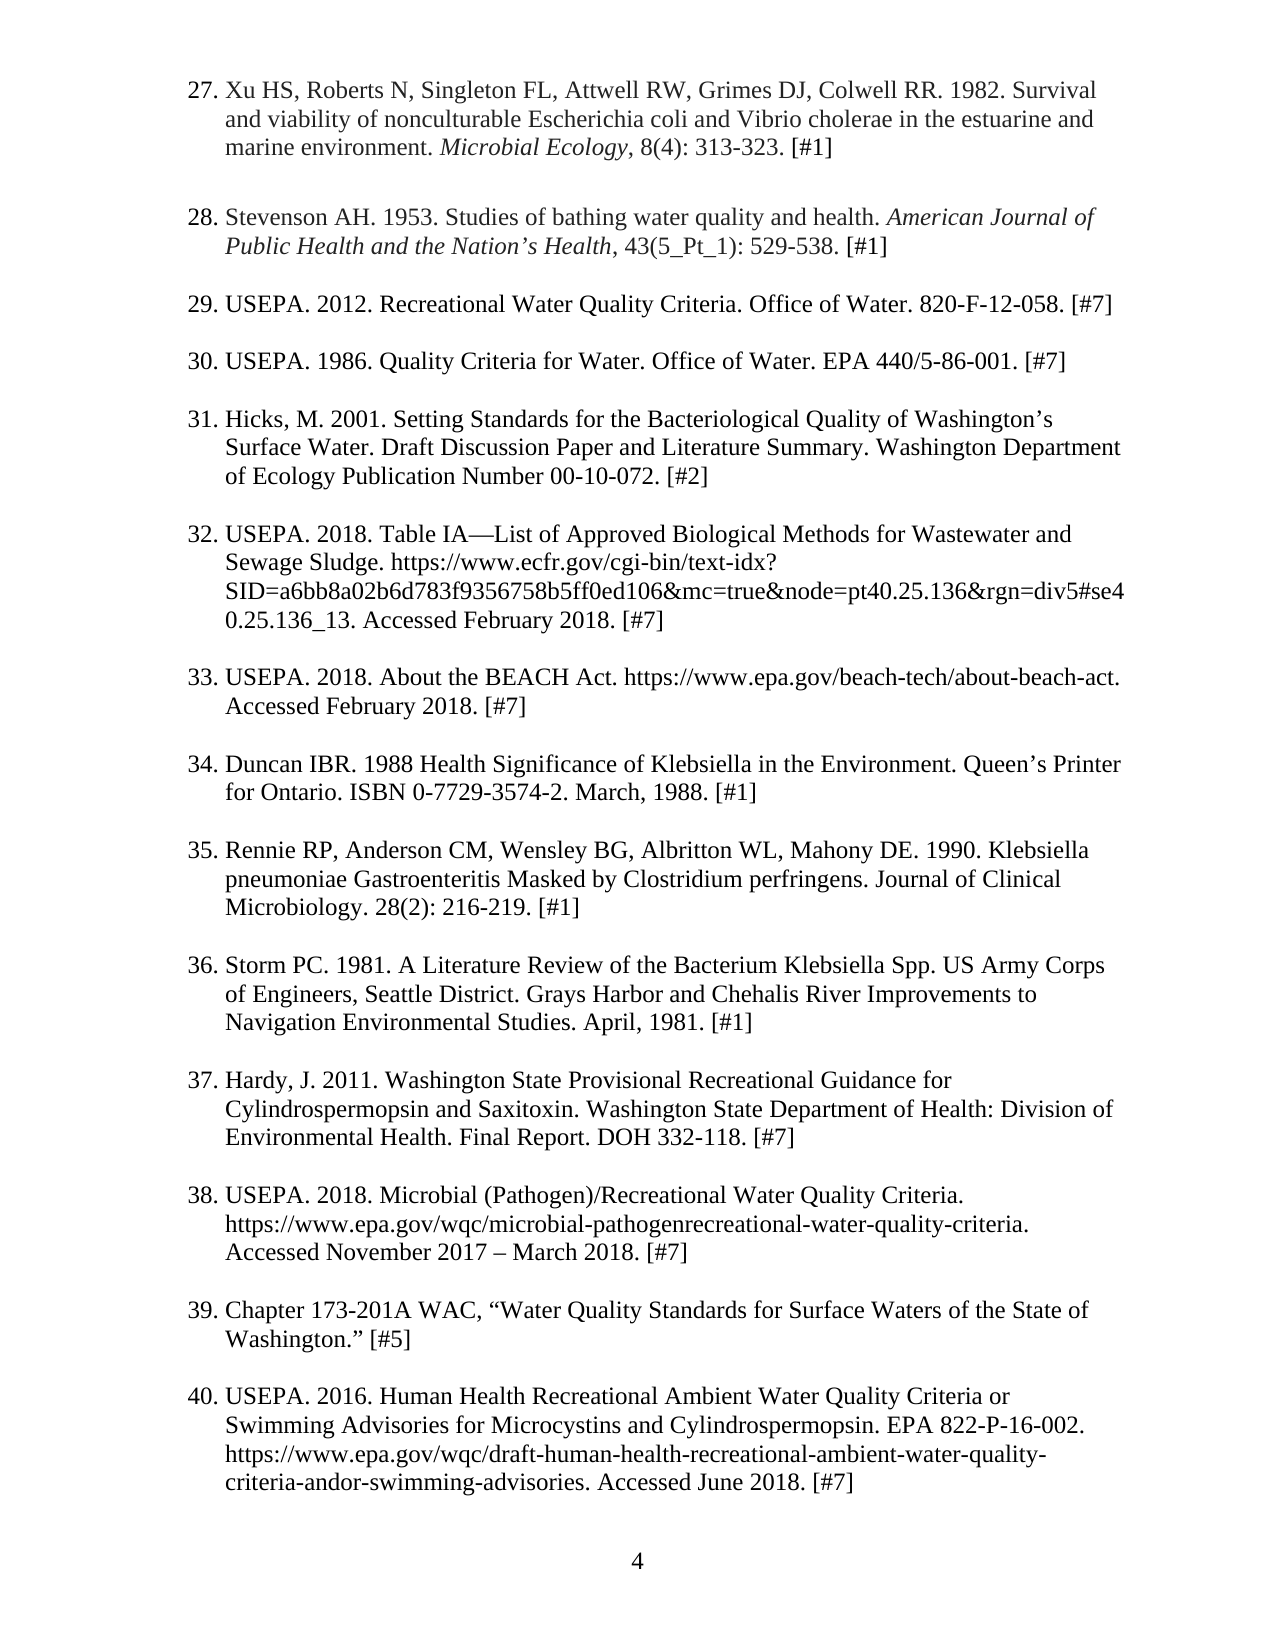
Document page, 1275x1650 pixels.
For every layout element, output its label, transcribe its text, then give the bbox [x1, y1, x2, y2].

list Stevenson AH. 1953. Studies of bathing water quality and health. American Journal of Public Health and the Nation’s Health, 43(5_Pt_1): 529-538. [#1] [187, 202, 1125, 260]
list USEPA. 2018. About the BEACH Act. https://www.epa.gov/beach-tech/about-beach-act. Accessed February 2018. [#7] [187, 662, 1125, 720]
list Hicks, M. 2001. Setting Standards for the Bacteriological Quality of Washington’s Surface Water. Draft Discussion Paper and Literature Summary. Washington Department of Ecology Publication Number 00-10-072. [#2] [187, 404, 1125, 490]
list Storm PC. 1981. A Literature Review of the Bacterium Klebsiella Spp. US Army Corps of Engineers, Seattle District. Grays Harbor and Chehalis River Improvements to Navigation Environmental Studies. April, 1981. [#1] [187, 950, 1125, 1036]
list USEPA. 2018. Microbial (Pathogen)/Recreational Water Quality Criteria. https://www.epa.gov/wqc/microbial-pathogenrecreational-water-quality-criteria. Accessed November 2017 – March 2018. [#7] [187, 1180, 1125, 1266]
list USEPA. 1986. Quality Criteria for Water. Office of Water. EPA 440/5-86-001. [#7] [187, 346, 1125, 375]
list USEPA. 2016. Human Health Recreational Ambient Water Quality Criteria or Swimming Advisories for Microcystins and Cylindrospermopsin. EPA 822-P-16-002. https://www.epa.gov/wqc/draft-human-health-recreational-ambient-water-quality-criteria-andor-swimming-advisories. Accessed June 2018. [#7] [187, 1381, 1125, 1496]
list Hardy, J. 2011. Washington State Provisional Recreational Guidance for Cylindrospermopsin and Saxitoxin. Washington State Department of Health: Division of Environmental Health. Final Report. DOH 332-118. [#7] [187, 1065, 1125, 1151]
list USEPA. 2018. Table IA—List of Approved Biological Methods for Wastewater and Sewage Sludge. https://www.ecfr.gov/cgi-bin/text-idx?SID=a6bb8a02b6d783f9356758b5ff0ed106&mc=true&node=pt40.25.136&rgn=div5#se40.25.136_13. Accessed February 2018. [#7] [187, 519, 1125, 634]
list Xu HS, Roberts N, Singleton FL, Attwell RW, Grimes DJ, Colwell RR. 1982. Survival and viability of nonculturable Escherichia coli and Vibrio cholerae in the estuarine and marine environment. Microbial Ecology, 8(4): 313-323. [#1] [187, 75, 1125, 161]
list Chapter 173-201A WAC, “Water Quality Standards for Surface Waters of the State of Washington.” [#5] [187, 1295, 1125, 1352]
list USEPA. 2012. Recreational Water Quality Criteria. Office of Water. 820-F-12-058. [#7] [187, 289, 1125, 317]
list Rennie RP, Anderson CM, Wensley BG, Albritton WL, Mahony DE. 1990. Klebsiella pneumoniae Gastroenteritis Masked by Clostridium perfringens. Journal of Clinical Microbiology. 28(2): 216-219. [#1] [187, 835, 1125, 921]
list Duncan IBR. 1988 Health Significance of Klebsiella in the Environment. Queen’s Printer for Ontario. ISBN 0-7729-3574-2. March, 1988. [#1] [187, 749, 1125, 806]
